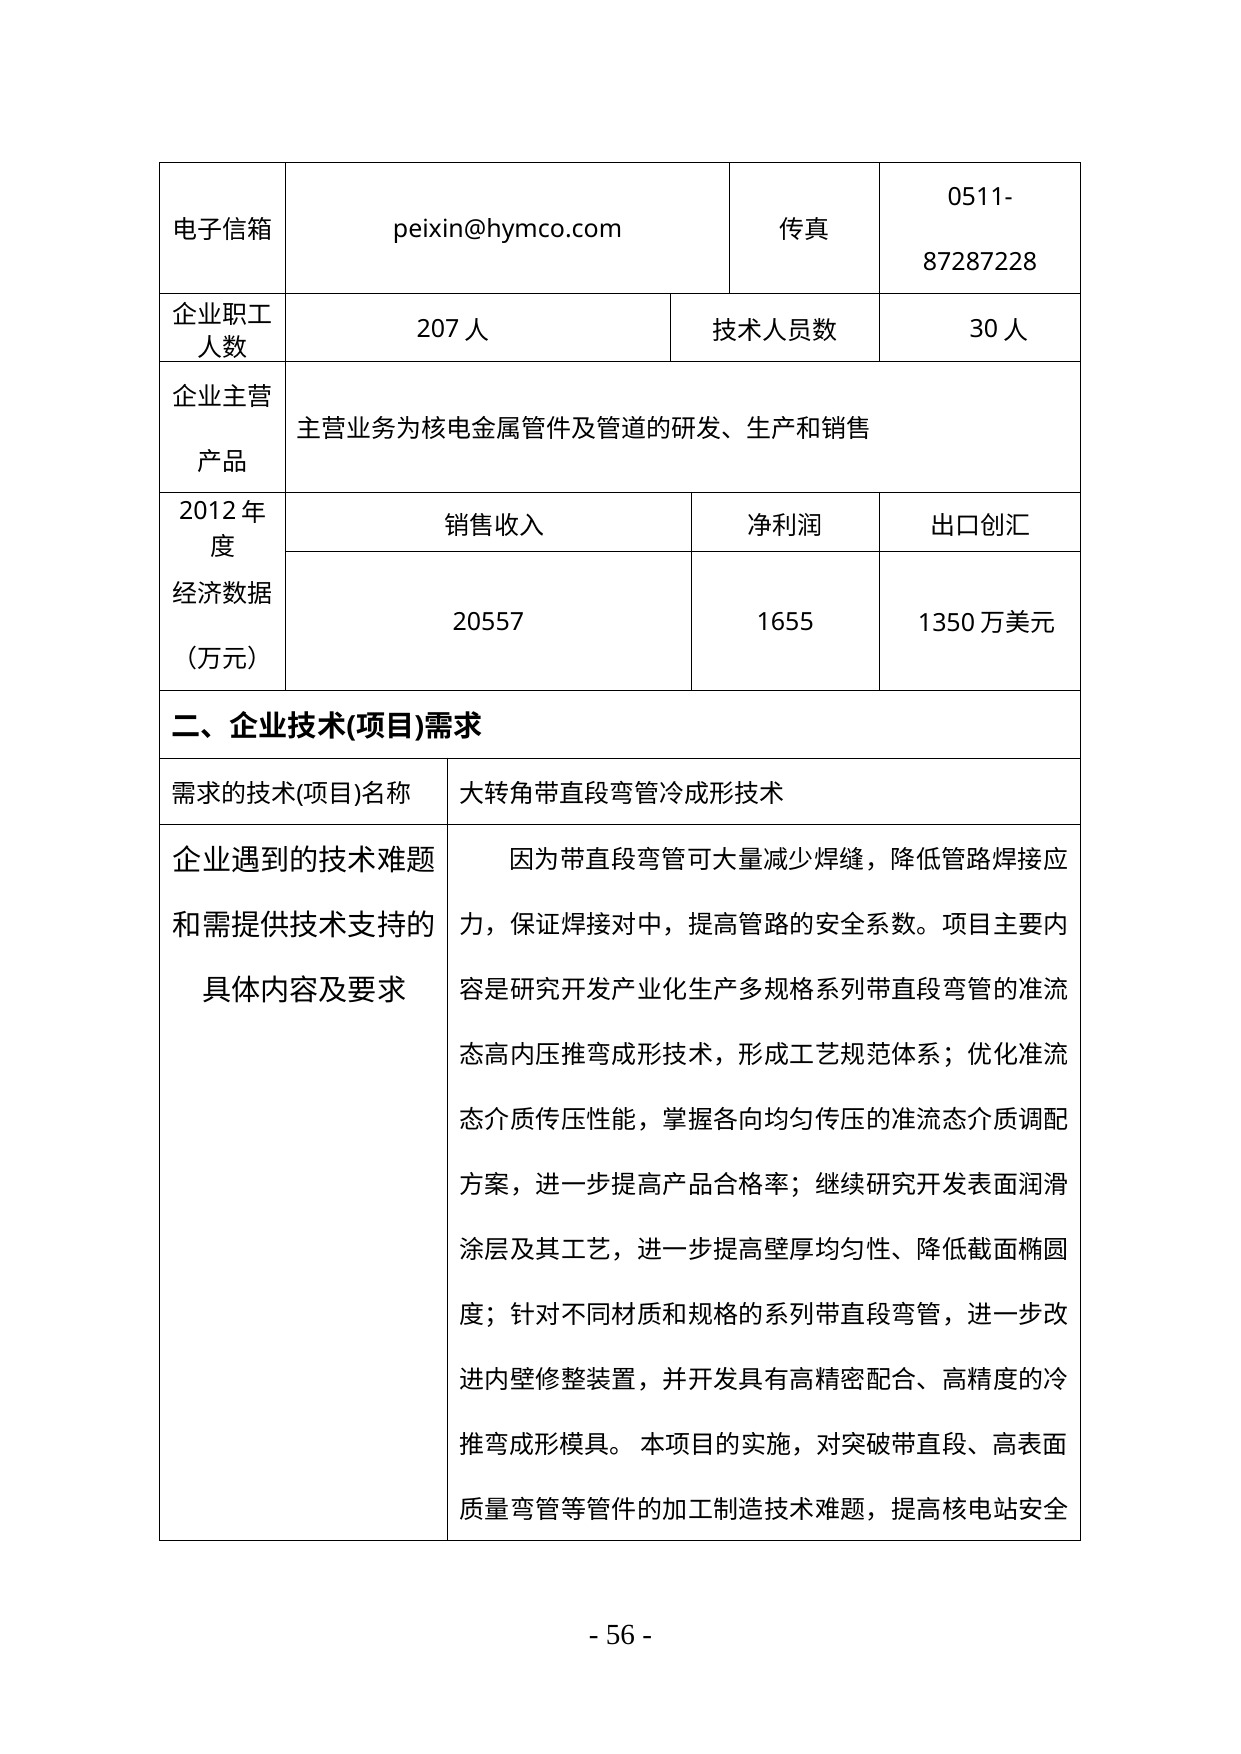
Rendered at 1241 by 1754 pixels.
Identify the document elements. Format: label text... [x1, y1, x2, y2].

table_cell 1350万美元 [880, 552, 1080, 689]
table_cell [448, 825, 1080, 1540]
table_cell 1655 [692, 552, 879, 689]
table_cell 20557 [286, 552, 691, 689]
table_cell 30人 [880, 294, 1080, 361]
table_cell 净利润 [692, 493, 879, 551]
table_cell 销售收入 [286, 493, 691, 551]
table_cell 207人 [286, 294, 670, 361]
table_cell 电子信箱 [160, 163, 285, 293]
table_cell 技术人员数 [671, 294, 879, 361]
table_cell 企业主营产品 [160, 362, 285, 492]
table_cell 主营业务为核电金属管件及管道的研发、生产和销售 [286, 362, 1080, 492]
table_cell 企业职工 人数 [160, 294, 285, 361]
table_cell 需求的技术(项目)名称 [160, 759, 447, 824]
table_cell 出口创汇 [880, 493, 1080, 551]
table_cell 0511-87287228 [880, 163, 1080, 293]
table_cell 2012年度 经济数据 （万元） [160, 493, 285, 689]
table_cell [160, 825, 447, 1540]
table_cell 传真 [730, 163, 879, 293]
table_cell 大转角带直段弯管冷成形技术 [448, 759, 1080, 824]
table_cell 二、企业技术(项目)需求 [160, 691, 1080, 758]
table_cell peixin@hymco.com [286, 163, 729, 293]
